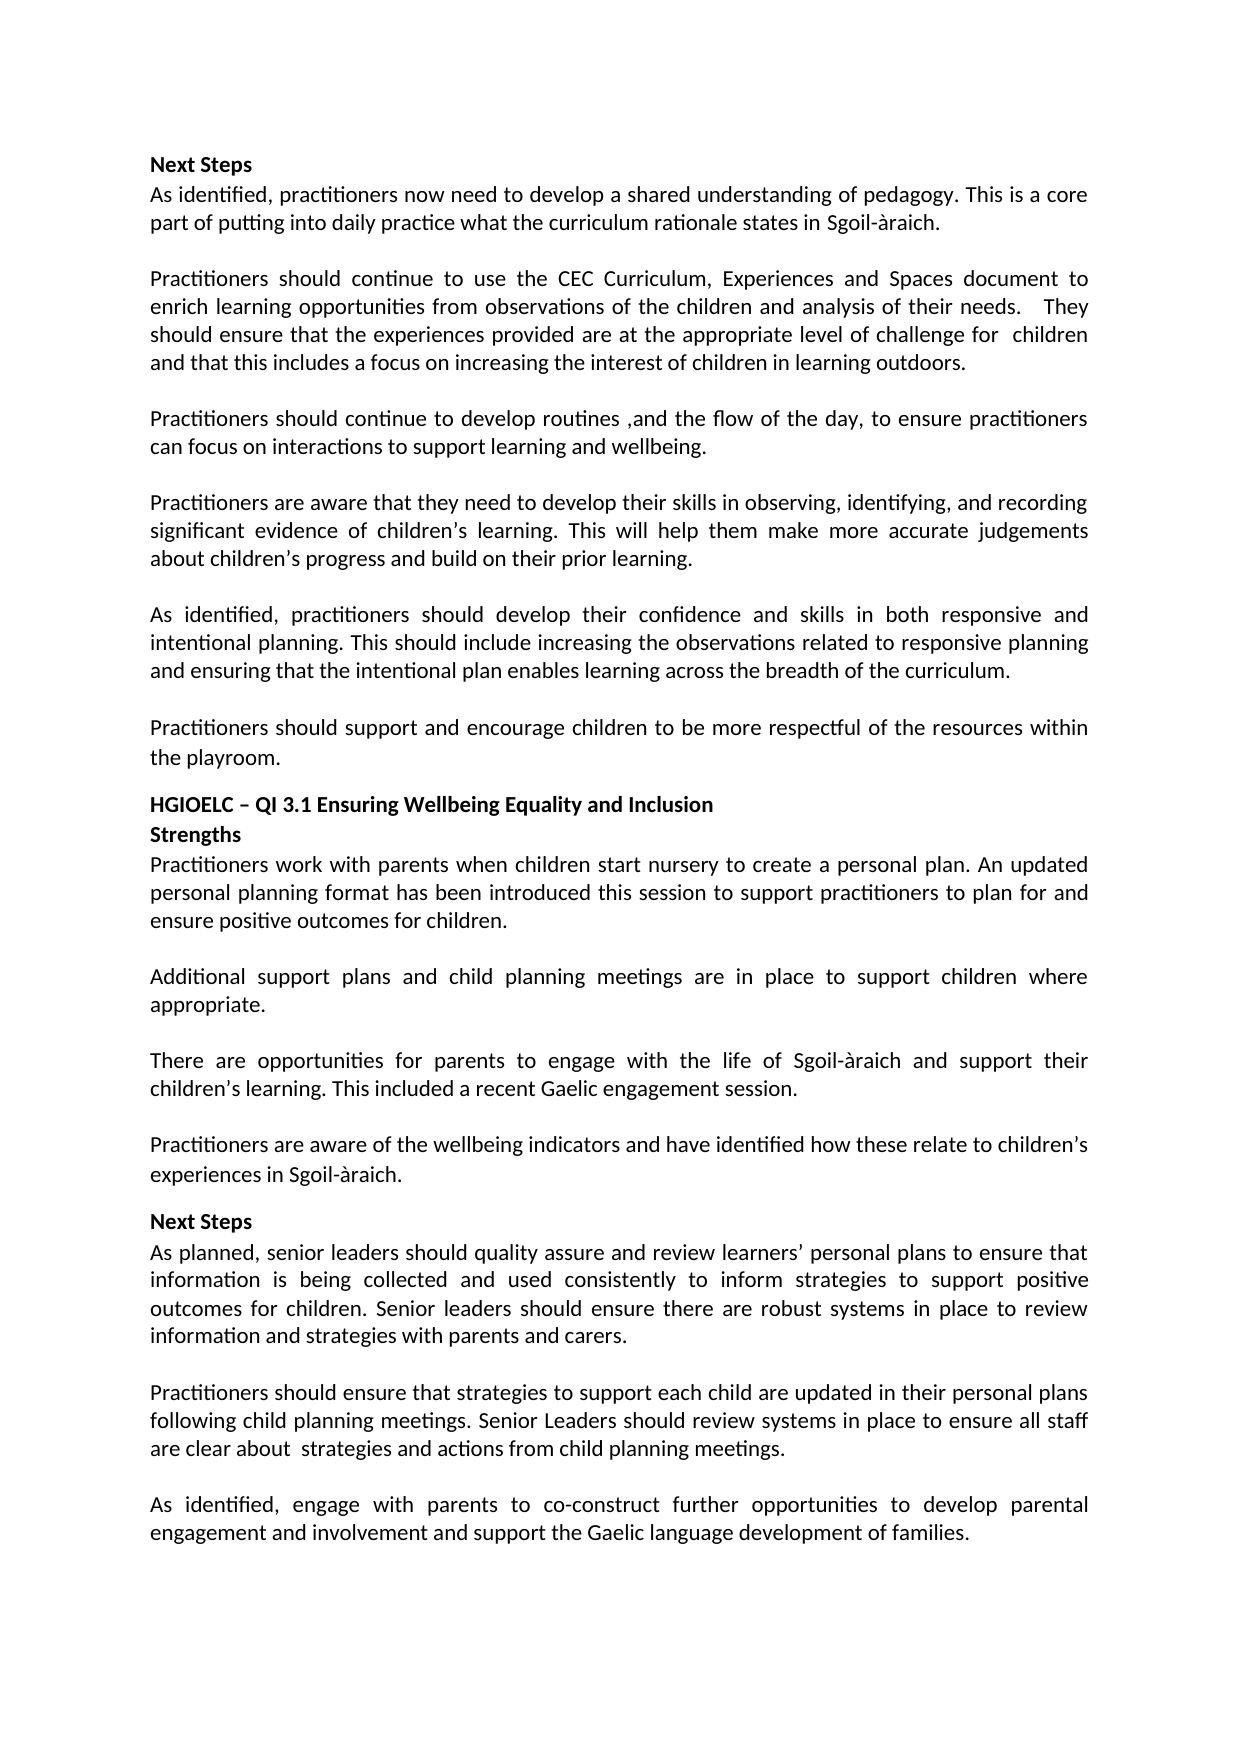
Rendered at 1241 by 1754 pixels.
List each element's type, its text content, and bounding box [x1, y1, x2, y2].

text Additional support plans and child planning meetings are in place to support children where appropriate. [150, 962, 1090, 1018]
text Next Steps [150, 150, 1090, 178]
text As planned, senior leaders should quality assure and review learners’ personal plans to ensure that information is being collected and used consistently to inform strategies to support positive outcomes for children. Senior leaders should ensure there are robust systems in place to review information and strategies with parents and carers. [150, 1238, 1090, 1350]
text Practitioners should ensure that strategies to support each child are updated in their personal plans following child planning meetings. Senior Leaders should review systems in place to ensure all staff are clear about strategies and actions from child planning meetings. [150, 1378, 1090, 1462]
text Practitioners work with parents when children start nursery to create a personal plan. An updated personal planning format has been introduced this session to support practitioners to plan for and ensure positive outcomes for children. [150, 850, 1090, 934]
text Strengths [150, 820, 1090, 848]
text There are opportunities for parents to engage with the life of Sgoil-àraich and support their children’s learning. This included a recent Gaelic engagement session. [150, 1046, 1090, 1102]
text Practitioners should continue to use the CEC Curriculum, Experiences and Spaces document to enrich learning opportunities from observations of the children and analysis of their needs. They should ensure that the experiences provided are at the appropriate level of challenge for children and that this includes a focus on increasing the interest of children in learning outdoors. [150, 264, 1090, 376]
text Next Steps [150, 1207, 1090, 1235]
text As identified, engage with parents to co-construct further opportunities to develop parental engagement and involvement and support the Gaelic language development of families. [150, 1490, 1090, 1546]
text As identified, practitioners should develop their confidence and skills in both responsive and intentional planning. This should include increasing the observations related to responsive planning and ensuring that the intentional plan enables learning across the breadth of the curriculum. [150, 601, 1090, 684]
text As identified, practitioners now need to develop a shared understanding of pedagogy. This is a core part of putting into daily practice what the curriculum rationale states in Sgoil-àraich. [150, 180, 1090, 236]
text Practitioners are aware that they need to develop their skills in observing, identifying, and recording significant evidence of children’s learning. This will help them make more accurate judgements about children’s progress and build on their prior learning. [150, 488, 1090, 572]
text Practitioners should continue to develop routines ,and the flow of the day, to ensure practitioners can focus on interactions to support learning and wellbeing. [150, 404, 1090, 460]
text Practitioners should support and encourage children to be more respectful of the resources within the playroom. [150, 713, 1090, 771]
text HGIOELC – QI 3.1 Ensuring Wellbeing Equality and Inclusion [150, 790, 1090, 818]
text Practitioners are aware of the wellbeing indicators and have identified how these relate to children’s experiences in Sgoil-àraich. [150, 1130, 1090, 1188]
